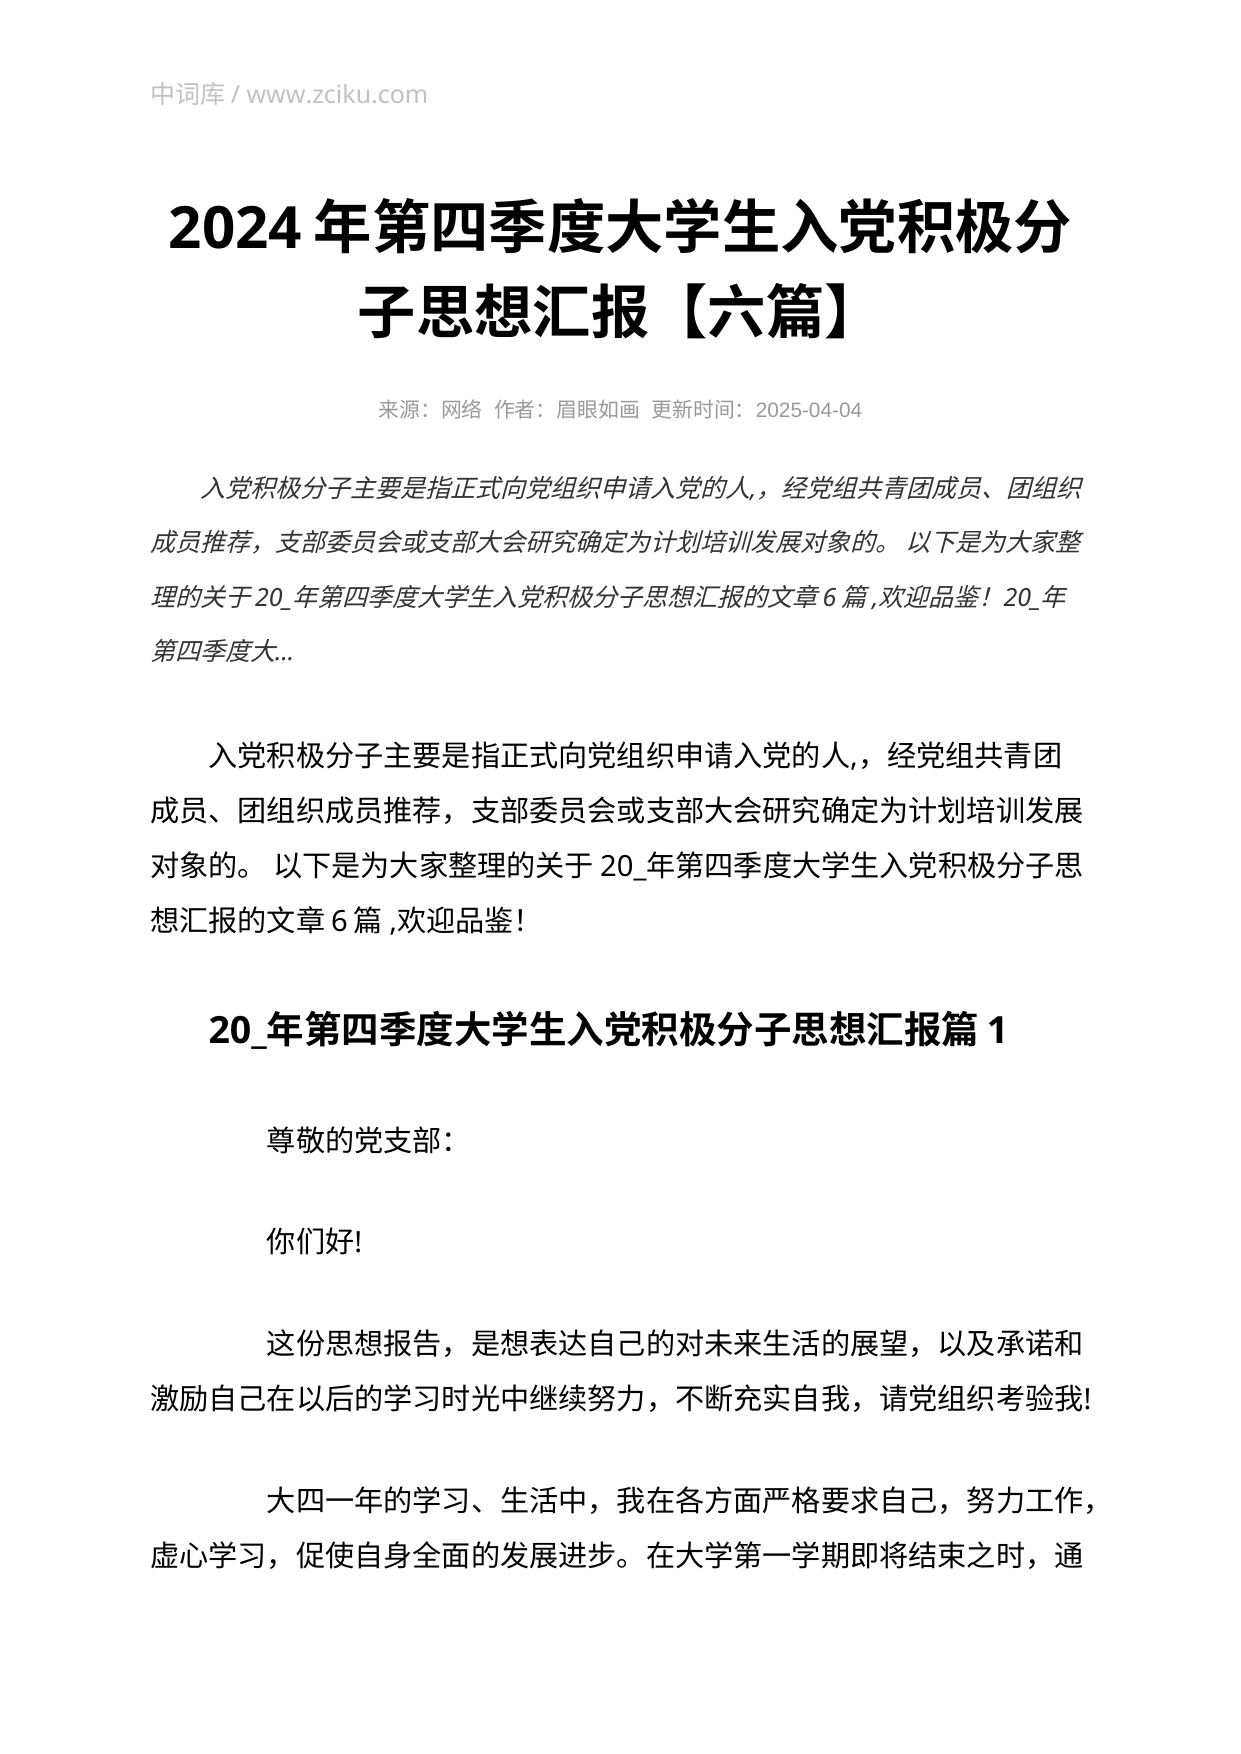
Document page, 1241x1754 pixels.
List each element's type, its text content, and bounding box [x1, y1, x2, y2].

text 来源：网络 作者：眉眼如画 更新时间：2025-04-04 [150, 397, 1090, 421]
text 入党积极分子主要是指正式向党组织申请入党的人,，经党组共青团成员、团组织成员推荐，支部委员会或支部大会研究确定为计划培训发展对象的。 以下是为大家整理的关于20_年第四季度大学生入党积极分子思想汇报的文章6篇 ,欢迎品鉴！20_年第四季度大... [150, 468, 1090, 668]
text 20_年第四季度大学生入党积极分子思想汇报篇1 [150, 999, 1090, 1054]
subtitle 2024年第四季度大学生入党积极分子思想汇报【六篇】 [150, 181, 1090, 351]
text 这份思想报告，是想表达自己的对未来生活的展望，以及承诺和激励自己在以后的学习时光中继续努力，不断充实自我，请党组织考验我! [150, 1321, 1090, 1418]
text 尊敬的党支部： [150, 1117, 1090, 1159]
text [150, 1478, 1090, 1575]
text 入党积极分子主要是指正式向党组织申请入党的人,，经党组共青团成员、团组织成员推荐，支部委员会或支部大会研究确定为计划培训发展对象的。 以下是为大家整理的关于20_年第四季度大学生入党积极分子思想汇报的文章6篇 ,欢迎品鉴！ [150, 733, 1090, 940]
text 你们好! [150, 1219, 1090, 1261]
